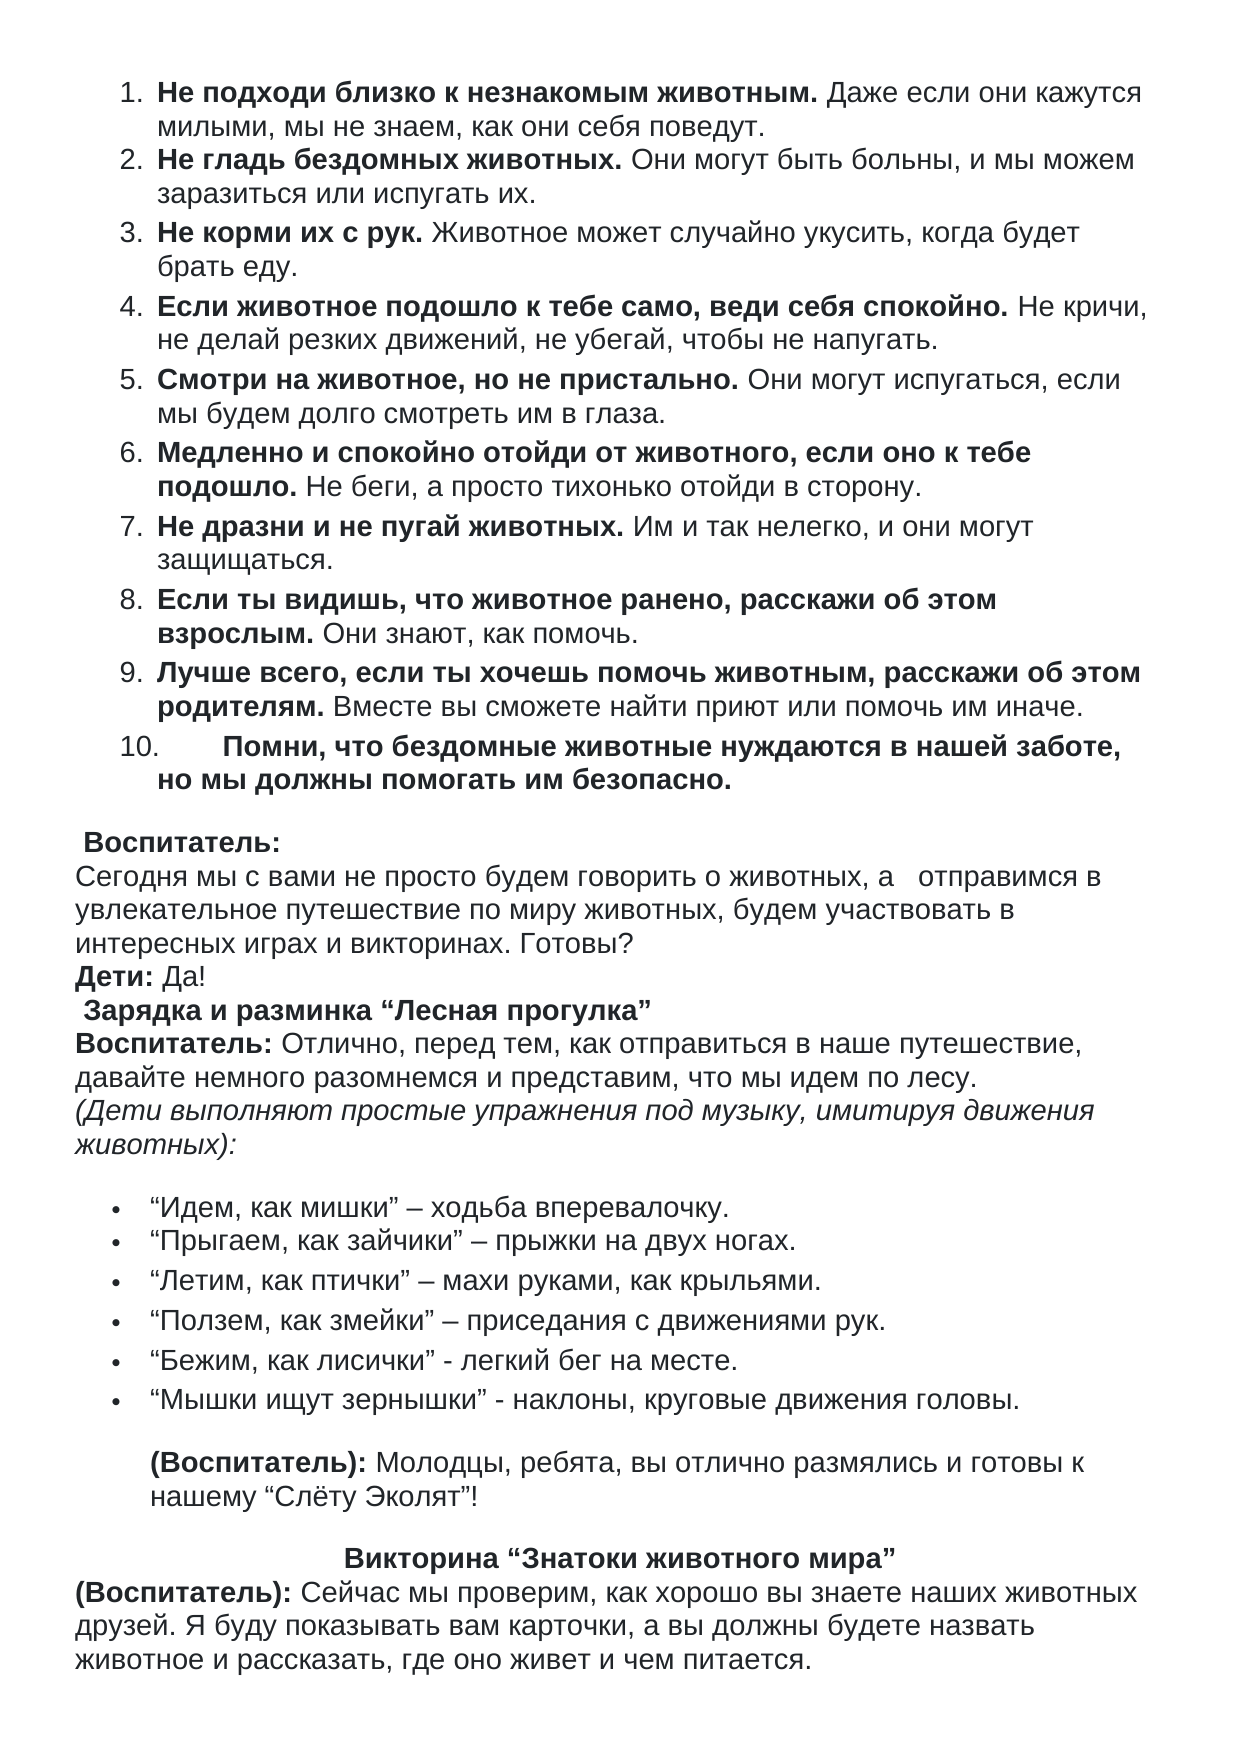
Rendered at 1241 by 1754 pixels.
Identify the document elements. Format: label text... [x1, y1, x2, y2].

list Не подходи близко к незнакомым животным. Даже если они кажутся милыми, мы не знаем, как они себя поведут. [119, 75, 1165, 142]
list “Мышки ищут зернышки” - наклоны, круговые движения головы. [112, 1382, 1165, 1416]
list “Летим, как птички” – махи руками, как крыльями. [112, 1263, 1165, 1296]
list “Ползем, как змейки” – приседания с движениями рук. [112, 1303, 1165, 1336]
text (Воспитатель): Молодцы, ребята, вы отлично размялись и готовы к нашему “Слёту Эколят”! [150, 1445, 1165, 1512]
text Воспитатель: [75, 825, 1165, 858]
list Не дразни и не пугай животных. Им и так нелегко, и они могут защищаться. [119, 509, 1165, 576]
list Не гладь бездомных животных. Они могут быть больны, и мы можем заразиться или испугать их. [119, 142, 1165, 209]
text Сегодня мы с вами не просто будем говорить о животных, а отправимся в увлекательное путешествие по миру животных, будем участвовать в интересных играх и викторинах. Готовы? [75, 858, 1165, 959]
list Лучше всего, если ты хочешь помочь животным, расскажи об этом родителям. Вместе вы сможете найти приют или помочь им иначе. [119, 655, 1165, 722]
list Медленно и спокойно отойди от животного, если оно к тебе подошло. Не беги, а просто тихонько отойди в сторону. [119, 435, 1165, 502]
text (Воспитатель): Сейчас мы проверим, как хорошо вы знаете наших животных друзей. Я буду показывать вам карточки, а вы должны будете назвать животное и рассказать, где оно живет и чем питается. [75, 1575, 1165, 1675]
list “Бежим, как лисички” - легкий бег на месте. [112, 1342, 1165, 1376]
list Помни, что бездомные животные нуждаются в нашей заботе, но мы должны помогать им безопасно. [119, 729, 1165, 796]
text Воспитатель: Отлично, перед тем, как отправиться в наше путешествие, давайте немного разомнемся и представим, что мы идем по лесу. [75, 1026, 1165, 1093]
list Не корми их с рук. Животное может случайно укусить, когда будет брать еду. [119, 215, 1165, 282]
text Дети: Да! [75, 959, 1165, 993]
text Зарядка и разминка “Лесная прогулка” [75, 993, 1165, 1026]
text (Дети выполняют простые упражнения под музыку, имитируя движения животных): [75, 1093, 1165, 1160]
text Викторина “Знатоки животного мира” [75, 1541, 1165, 1575]
list Смотри на животное, но не пристально. Они могут испугаться, если мы будем долго смотреть им в глаза. [119, 362, 1165, 429]
list Если животное подошло к тебе само, веди себя спокойно. Не кричи, не делай резких движений, не убегай, чтобы не напугать. [119, 289, 1165, 356]
list Если ты видишь, что животное ранено, расскажи об этом взрослым. Они знают, как помочь. [119, 582, 1165, 649]
list “Идем, как мишки” – ходьба вперевалочку. [112, 1189, 1165, 1223]
list “Прыгаем, как зайчики” – прыжки на двух ногах. [112, 1223, 1165, 1257]
